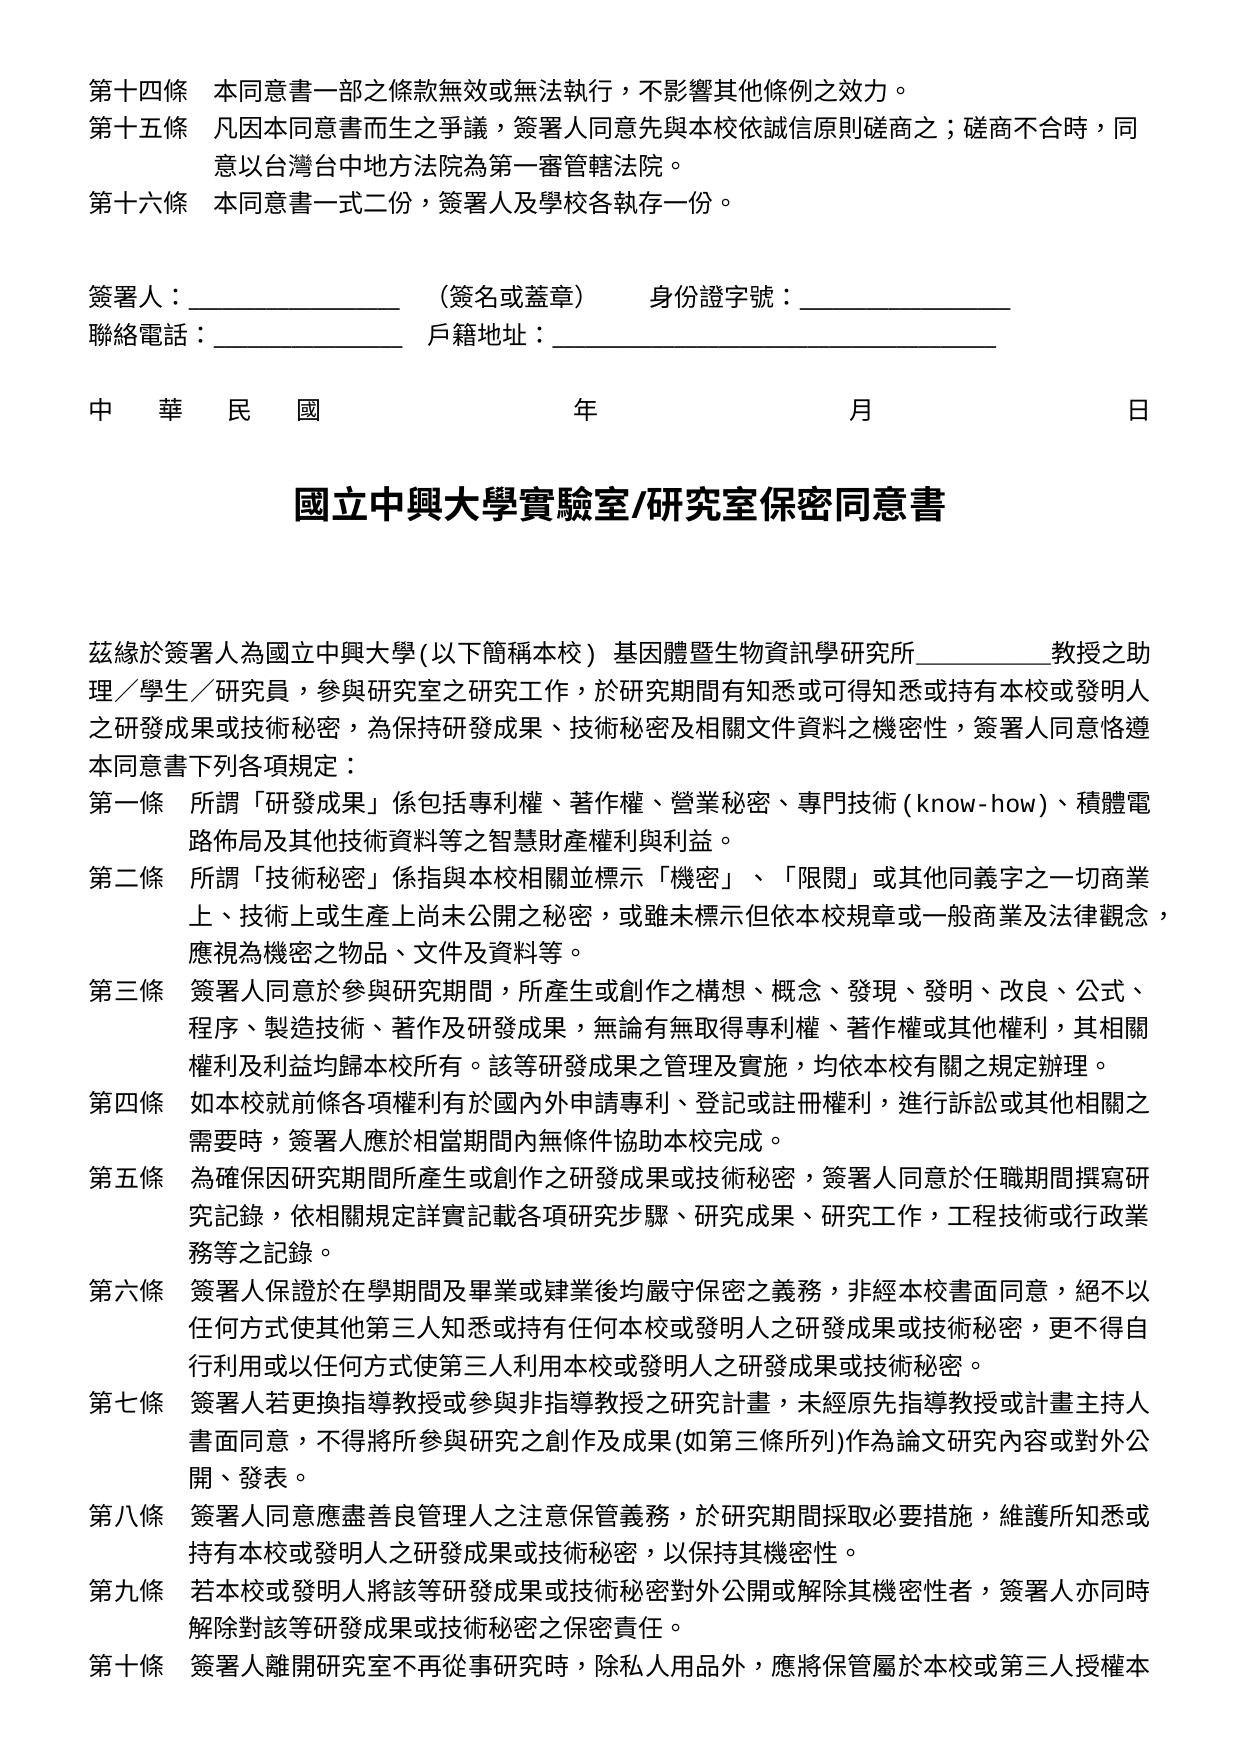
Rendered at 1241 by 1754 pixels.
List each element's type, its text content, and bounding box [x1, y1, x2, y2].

text 第一條 所謂「研發成果」係包括專利權、著作權、營業秘密、專門技術(know-how)、積體電路佈局及其他技術資料等之智慧財產權利與利益。 [89, 783, 1152, 858]
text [89, 1646, 1152, 1683]
text 第十五條 凡因本同意書而生之爭議，簽署人同意先與本校依誠信原則磋商之；磋商不合時，同意以台灣台中地方法院為第一審管轄法院。 [89, 108, 1152, 183]
text 簽署人：___________________ （簽名或蓋章） 身份證字號：___________________ [89, 277, 1152, 314]
text 第十四條 本同意書一部之條款無效或無法執行，不影響其他條例之效力。 [89, 71, 1152, 108]
text 第二條 所謂「技術秘密」係指與本校相關並標示「機密」、「限閱」或其他同義字之一切商業上、技術上或生產上尚未公開之秘密，或雖未標示但依本校規章或一般商業及法律觀念，應視為機密之物品、文件及資料等。 [89, 858, 1152, 971]
text 國立中興大學實驗室/研究室保密同意書 [89, 464, 1152, 539]
text 茲緣於簽署人為國立中興大學(以下簡稱本校) 基因體暨生物資訊學研究所_________教授之助理／學生／研究員，參與研究室之研究工作，於研究期間有知悉或可得知悉或持有本校或發明人之研發成果或技術秘密，為保持研發成果、技術秘密及相關文件資料之機密性，簽署人同意恪遵本同意書下列各項規定： [89, 633, 1152, 783]
text 第四條 如本校就前條各項權利有於國內外申請專利、登記或註冊權利，進行訴訟或其他相關之需要時，簽署人應於相當期間內無條件協助本校完成。 [89, 1083, 1152, 1158]
text 中華民國 年 月 日 [89, 389, 1152, 427]
text 第十六條 本同意書一式二份，簽署人及學校各執存一份。 [89, 183, 1152, 221]
text 第九條 若本校或發明人將該等研發成果或技術秘密對外公開或解除其機密性者，簽署人亦同時解除對該等研發成果或技術秘密之保密責任。 [89, 1571, 1152, 1646]
text 第七條 簽署人若更換指導教授或參與非指導教授之研究計畫，未經原先指導教授或計畫主持人書面同意，不得將所參與研究之創作及成果(如第三條所列)作為論文研究內容或對外公開、發表。 [89, 1383, 1152, 1496]
text 聯絡電話：_________________ 戶籍地址：________________________________________ [89, 314, 1152, 352]
text 第六條 簽署人保證於在學期間及畢業或肄業後均嚴守保密之義務，非經本校書面同意，絕不以任何方式使其他第三人知悉或持有任何本校或發明人之研發成果或技術秘密，更不得自行利用或以任何方式使第三人利用本校或發明人之研發成果或技術秘密。 [89, 1271, 1152, 1383]
text 第五條 為確保因研究期間所產生或創作之研發成果或技術秘密，簽署人同意於任職期間撰寫研究記錄，依相關規定詳實記載各項研究步驟、研究成果、研究工作，工程技術或行政業務等之記錄。 [89, 1158, 1152, 1271]
text 第三條 簽署人同意於參與研究期間，所產生或創作之構想、概念、發現、發明、改良、公式、程序、製造技術、著作及研發成果，無論有無取得專利權、著作權或其他權利，其相關權利及利益均歸本校所有。該等研發成果之管理及實施，均依本校有關之規定辦理。 [89, 971, 1152, 1083]
text 第八條 簽署人同意應盡善良管理人之注意保管義務，於研究期間採取必要措施，維護所知悉或持有本校或發明人之研發成果或技術秘密，以保持其機密性。 [89, 1496, 1152, 1571]
